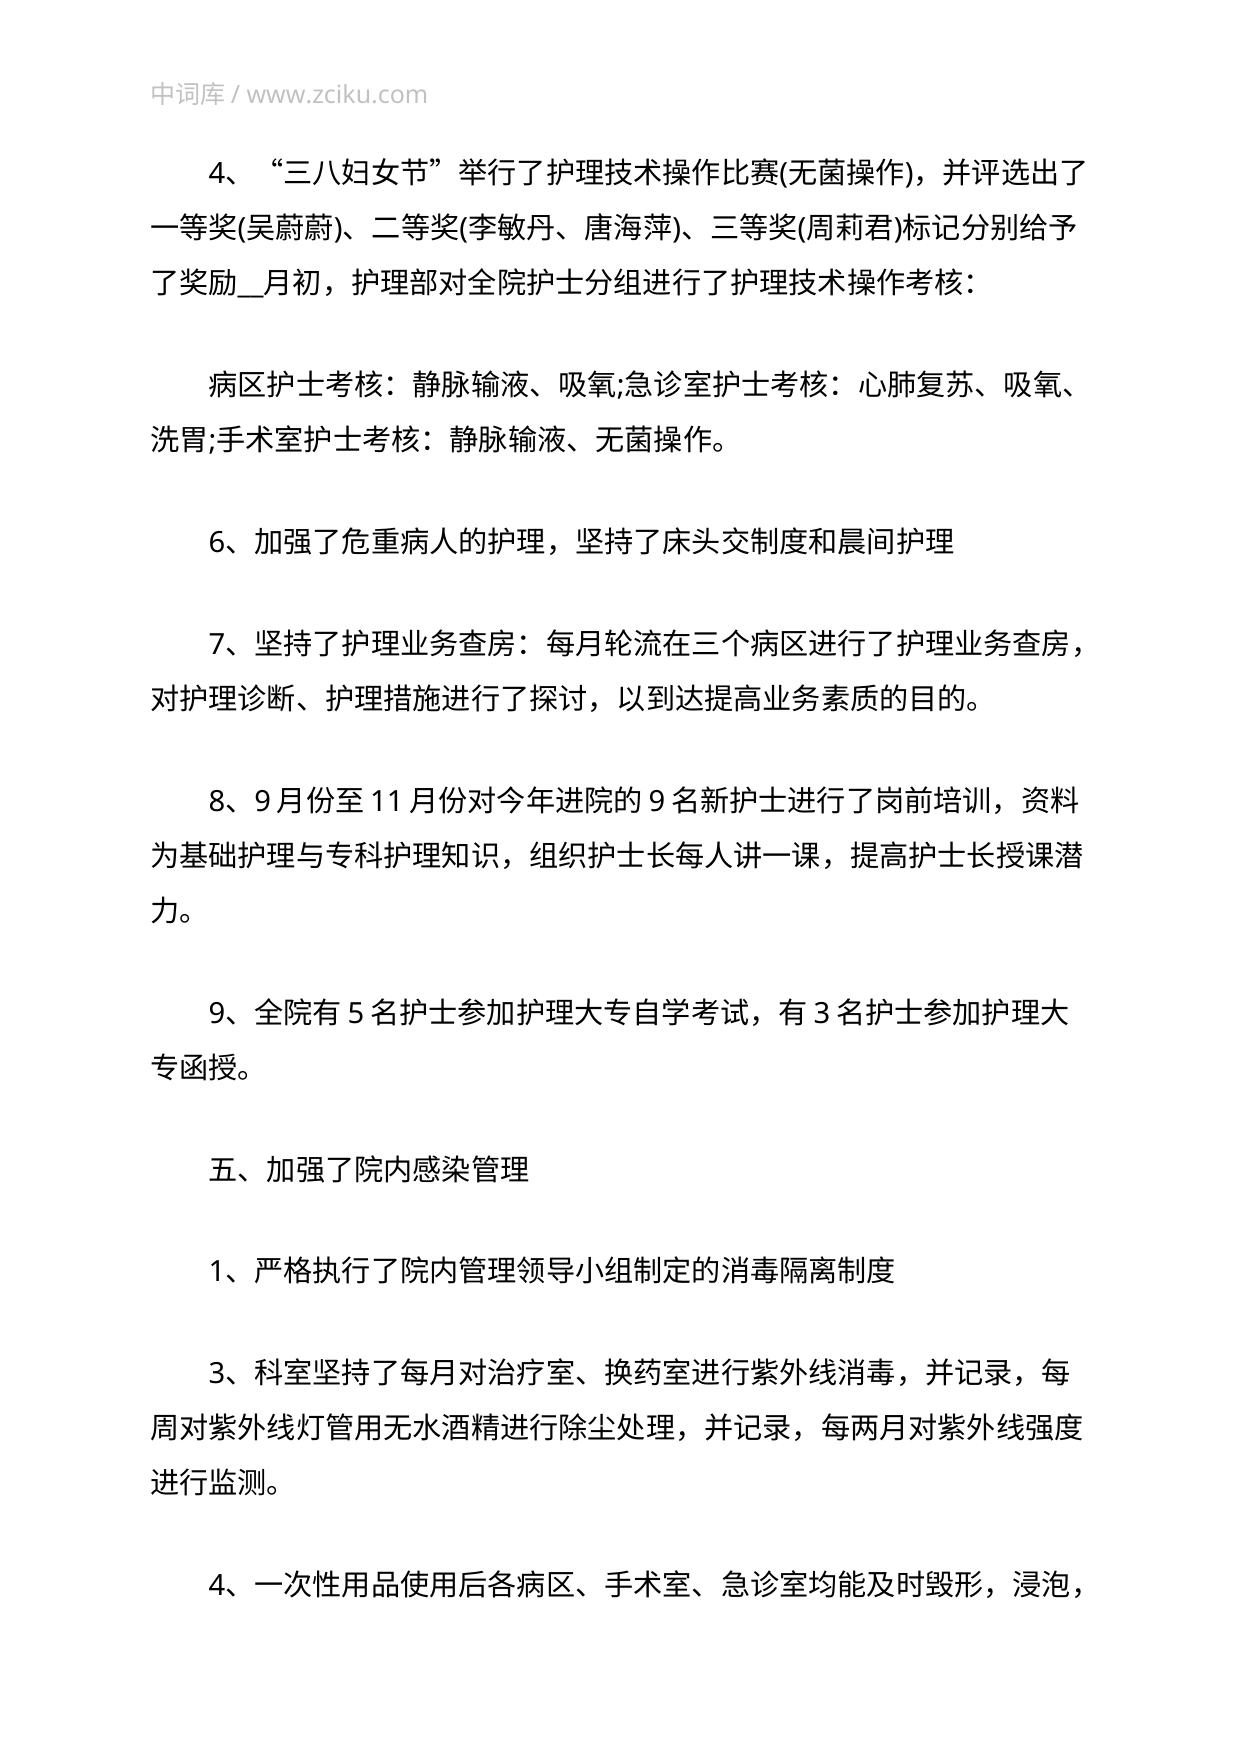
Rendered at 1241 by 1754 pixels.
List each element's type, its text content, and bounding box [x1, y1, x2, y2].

text 1、严格执行了院内管理领导小组制定的消毒隔离制度 [150, 1248, 1090, 1290]
text 8、9月份至11月份对今年进院的9名新护士进行了岗前培训，资料为基础护理与专科护理知识，组织护士长每人讲一课，提高护士长授课潜力。 [150, 778, 1090, 930]
text 7、坚持了护理业务查房：每月轮流在三个病区进行了护理业务查房，对护理诊断、护理措施进行了探讨，以到达提高业务素质的目的。 [150, 621, 1090, 718]
text 9、全院有5名护士参加护理大专自学考试，有3名护士参加护理大专函授。 [150, 989, 1090, 1087]
text 3、科室坚持了每月对治疗室、换药室进行紫外线消毒，并记录，每周对紫外线灯管用无水酒精进行除尘处理，并记录，每两月对紫外线强度进行监测。 [150, 1350, 1090, 1502]
text 病区护士考核：静脉输液、吸氧;急诊室护士考核：心肺复苏、吸氧、洗胃;手术室护士考核：静脉输液、无菌操作。 [150, 362, 1090, 459]
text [150, 1562, 1090, 1604]
text 五、加强了院内感染管理 [150, 1146, 1090, 1188]
text 6、加强了危重病人的护理，坚持了床头交制度和晨间护理 [150, 519, 1090, 561]
text 4、“三八妇女节”举行了护理技术操作比赛(无菌操作)，并评选出了一等奖(吴蔚蔚)、二等奖(李敏丹、唐海萍)、三等奖(周莉君)标记分别给予了奖励__月初，护理部对全院护士分组进行了护理技术操作考核： [150, 150, 1090, 302]
